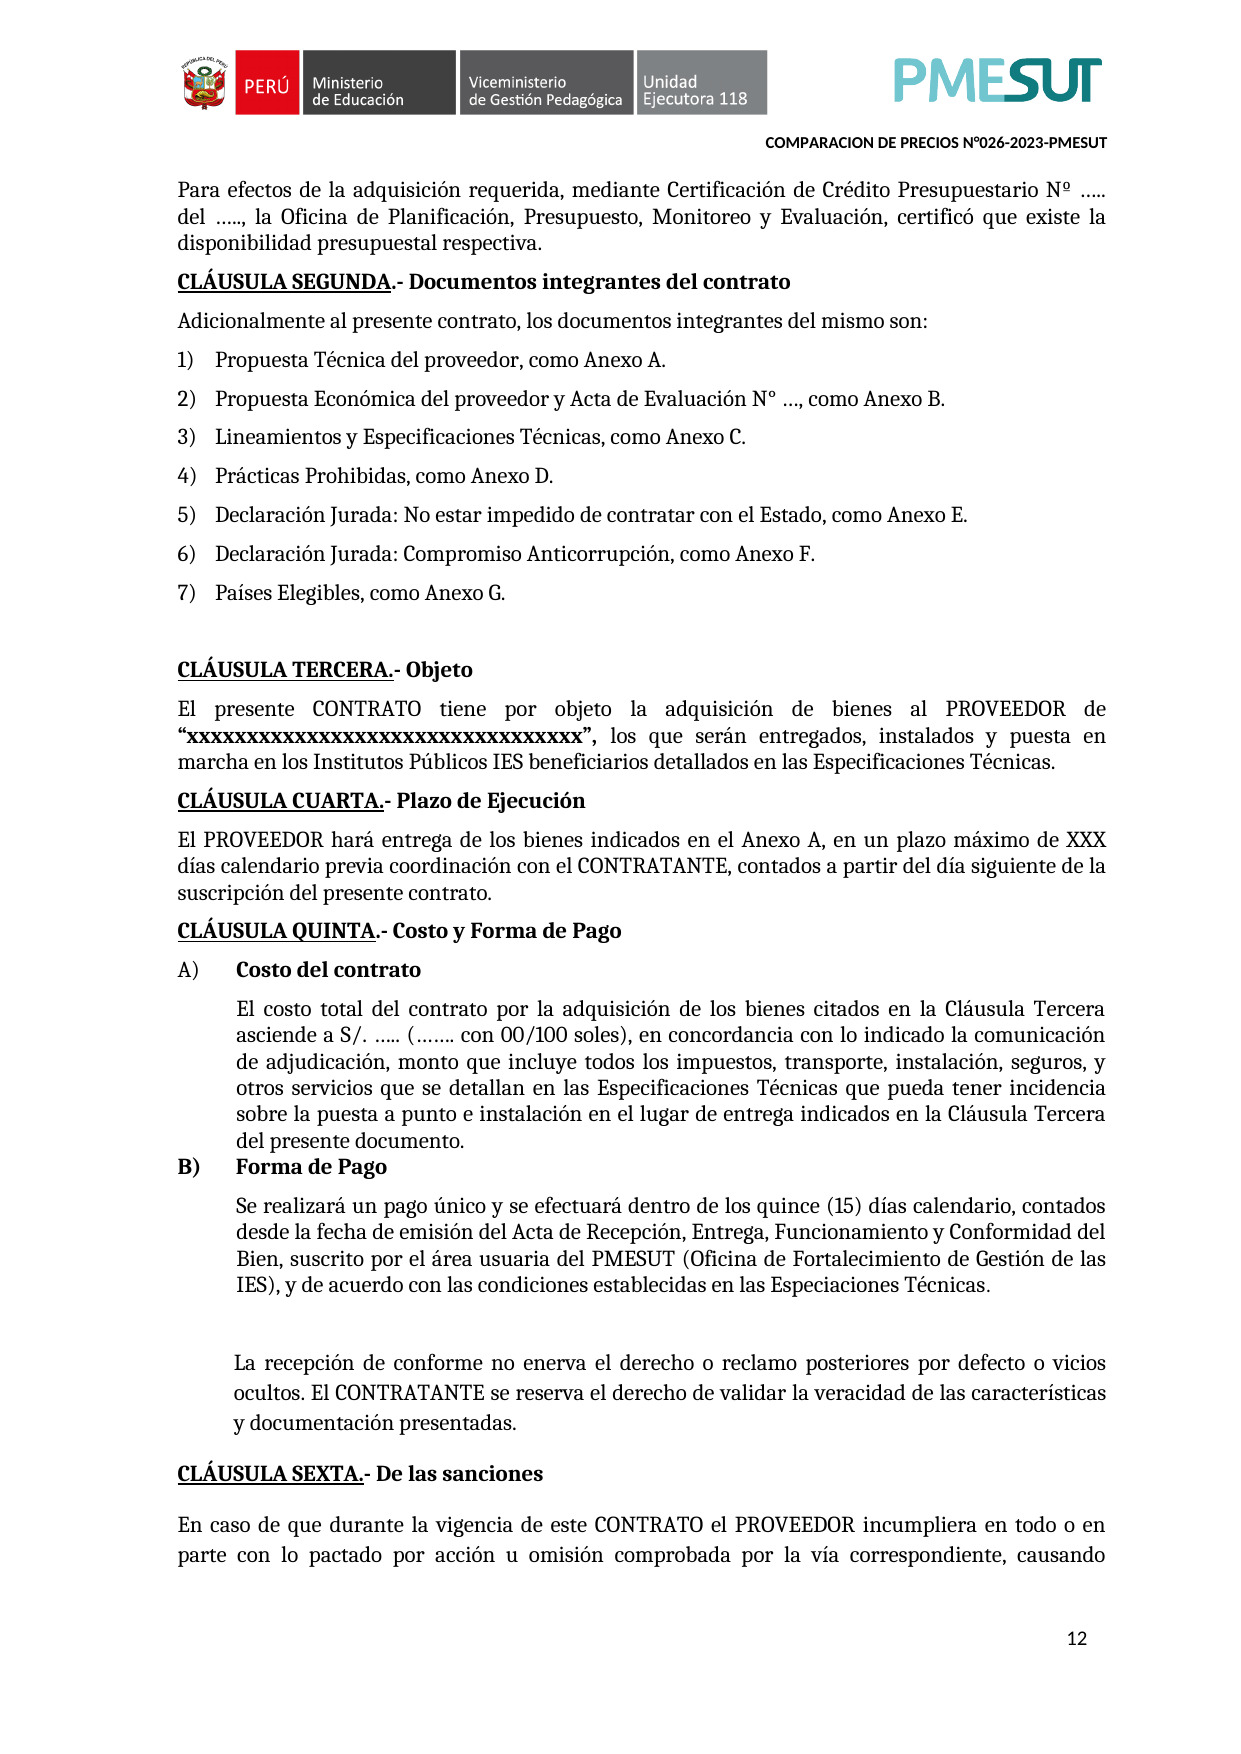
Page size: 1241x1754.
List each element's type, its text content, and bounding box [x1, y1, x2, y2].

list Lineamientos y Especificaciones Técnicas, como Anexo C. [177, 424, 1107, 451]
list Declaración Jurada: No estar impedido de contratar con el Estado, como Anexo E. [177, 502, 1107, 528]
text La recepción de conforme no enerva el derecho o reclamo posteriores por defecto o vicios ocultos. El CONTRATANTE se reserva el derecho de validar la veracidad de las características y documentación presentadas. [233, 1349, 1107, 1436]
text Para efectos de la adquisición requerida, mediante Certificación de Crédito Presupuestario Nº ….. del ….., la Oficina de Planificación, Presupuesto, Monitoreo y Evaluación, certificó que existe la disponibilidad presupuestal respectiva. [177, 177, 1107, 256]
picture [175, 46, 772, 119]
list Prácticas Prohibidas, como Anexo D. [177, 463, 1107, 489]
list Costo del contrato [177, 957, 1107, 983]
text CLÁUSULA QUINTA.- Costo y Forma de Pago [177, 918, 1107, 944]
text Adicionalmente al presente contrato, los documentos integrantes del mismo son: [177, 308, 1107, 334]
text El presente CONTRATO tiene por objeto la adquisición de bienes al PROVEEDOR de “xxxxxxxxxxxxxxxxxxxxxxxxxxxxxxxxx”, los que serán entregados, instalados y puesta en marcha en los Institutos Públicos IES beneficiarios detallados en las Especificaciones Técnicas. [177, 696, 1107, 775]
text CLÁUSULA CUARTA.- Plazo de Ejecución [177, 788, 1107, 814]
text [177, 1512, 1107, 1568]
text El PROVEEDOR hará entrega de los bienes indicados en el Anexo A, en un plazo máximo de XXX días calendario previa coordinación con el CONTRATANTE, contados a partir del día siguiente de la suscripción del presente contrato. [177, 827, 1107, 906]
picture [886, 56, 1108, 105]
list Propuesta Técnica del proveedor, como Anexo A. [177, 346, 1107, 373]
text CLÁUSULA SEXTA.- De las sanciones [177, 1461, 1107, 1487]
text CLÁUSULA TERCERA.- Objeto [177, 657, 1107, 684]
list Países Elegibles, como Anexo G. [177, 579, 1107, 606]
text B) Forma de Pago [177, 1154, 1107, 1180]
text Se realizará un pago único y se efectuará dentro de los quince (15) días calendario, contados desde la fecha de emisión del Acta de Recepción, Entrega, Funcionamiento y Conformidad del Bien, suscrito por el área usuaria del PMESUT (Oficina de Fortalecimiento de Gestión de las IES), y de acuerdo con las condiciones establecidas en las Especiaciones Técnicas. [236, 1193, 1107, 1298]
text CLÁUSULA SEGUNDA.- Documentos integrantes del contrato [177, 269, 1107, 295]
list Propuesta Económica del proveedor y Acta de Evaluación N° …, como Anexo B. [177, 385, 1107, 412]
text El costo total del contrato por la adquisición de los bienes citados en la Cláusula Tercera asciende a S/. ….. (……. con 00/100 soles), en concordancia con lo indicado la comunicación de adjudicación, monto que incluye todos los impuestos, transporte, instalación, seguros, y otros servicios que se detallan en las Especificaciones Técnicas que pueda tener incidencia sobre la puesta a punto e instalación en el lugar de entrega indicados en la Cláusula Tercera del presente documento. [236, 996, 1107, 1154]
list Declaración Jurada: Compromiso Anticorrupción, como Anexo F. [177, 541, 1107, 567]
